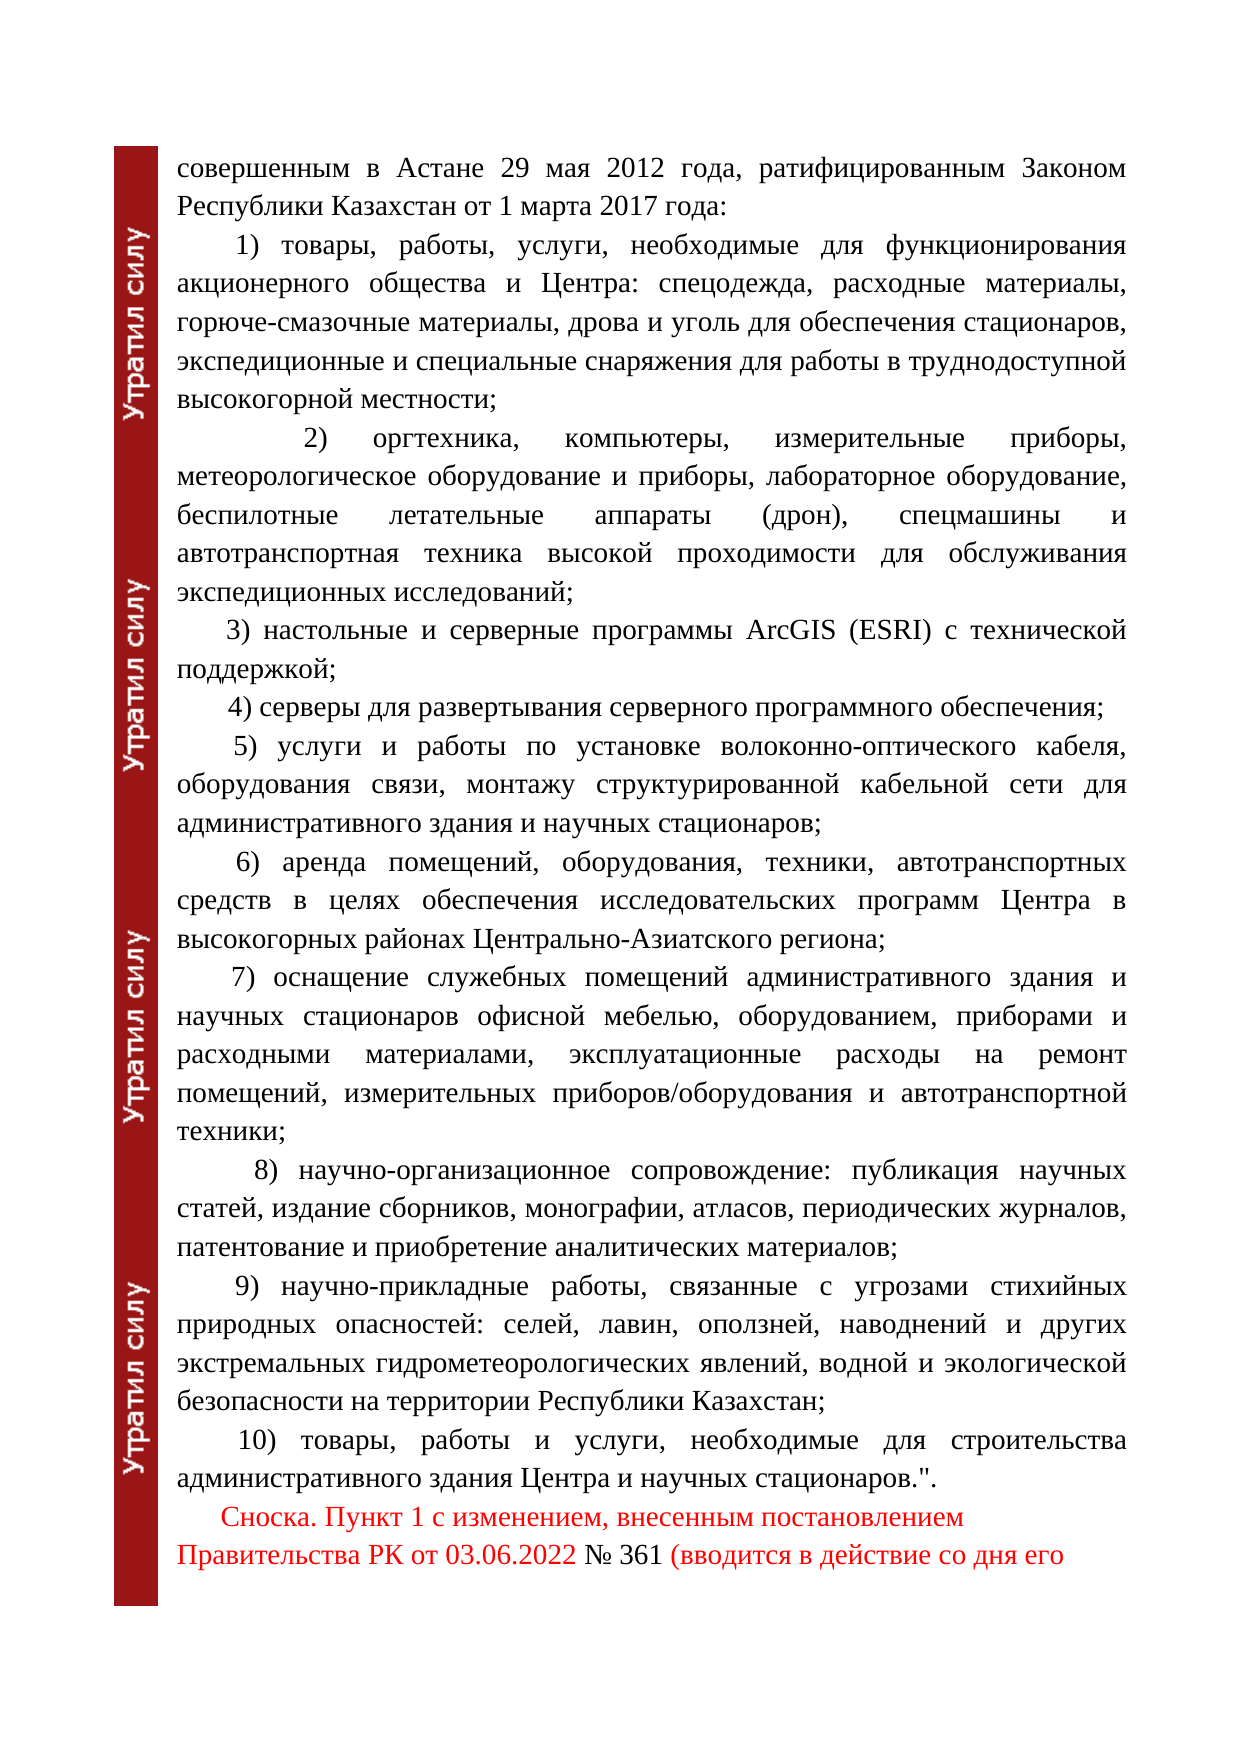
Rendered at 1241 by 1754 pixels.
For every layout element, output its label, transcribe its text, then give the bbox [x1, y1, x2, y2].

text 3) настольные и серверные программы ArcGIS (ESRI) с технической поддержкой; [112, 612, 1128, 684]
text 7) оснащение служебных помещений административного здания и научных стационаров офисной мебелью, оборудованием, приборами и расходными материалами, эксплуатационные расходы на ремонт помещений, измерительных приборов/оборудования и автотранспортной техники; [112, 959, 1128, 1147]
picture [114, 1417, 158, 1422]
text 10) товары, работы и услуги, необходимые для строительства административного здания Центра и научных стационаров.". [112, 1422, 1128, 1494]
text 9) научно-прикладные работы, связанные с угрозами стихийных природных опасностей: селей, лавин, оползней, наводнений и других экстремальных гидрометеорологических явлений, водной и экологической безопасности на территории Республики Казахстан; [112, 1268, 1128, 1417]
text 2) оргтехника, компьютеры, измерительные приборы, метеорологическое оборудование и приборы, лабораторное оборудование, беспилотные летательные аппараты (дрон), спецмашины и автотранспортная техника высокой проходимости для обслуживания экспедиционных исследований; [112, 420, 1128, 607]
text 1) товары, работы, услуги, необходимые для функционирования акционерного общества и Центра: спецодежда, расходные материалы, горюче-смазочные материалы, дрова и уголь для обеспечения стационаров, экспедиционные и специальные снаряжения для работы в труднодоступной высокогорной местности; [112, 227, 1128, 415]
text 5) услуги и работы по установке волоконно-оптического кабеля, оборудования связи, монтажу структурированной кабельной сети для административного здания и научных стационаров; [112, 728, 1128, 839]
picture [114, 1571, 158, 1606]
text 4) серверы для развертывания серверного программного обеспечения; [112, 689, 1128, 723]
picture [114, 415, 158, 420]
text 6) аренда помещений, оборудования, техники, автотранспортных средств в целях обеспечения исследовательских программ Центра в высокогорных районах Центрально-Азиатского региона; [112, 844, 1128, 954]
picture [114, 222, 158, 227]
picture [114, 954, 158, 959]
picture [114, 146, 158, 150]
picture [114, 1494, 158, 1499]
text 8) научно-организационное сопровождение: публикация научных статей, издание сборников, монографии, атласов, периодических журналов, патентование и приобретение аналитических материалов; [112, 1152, 1128, 1263]
picture [114, 1147, 158, 1152]
picture [114, 684, 158, 689]
picture [114, 839, 158, 844]
picture [114, 607, 158, 612]
picture [114, 1263, 158, 1268]
picture [114, 723, 158, 728]
